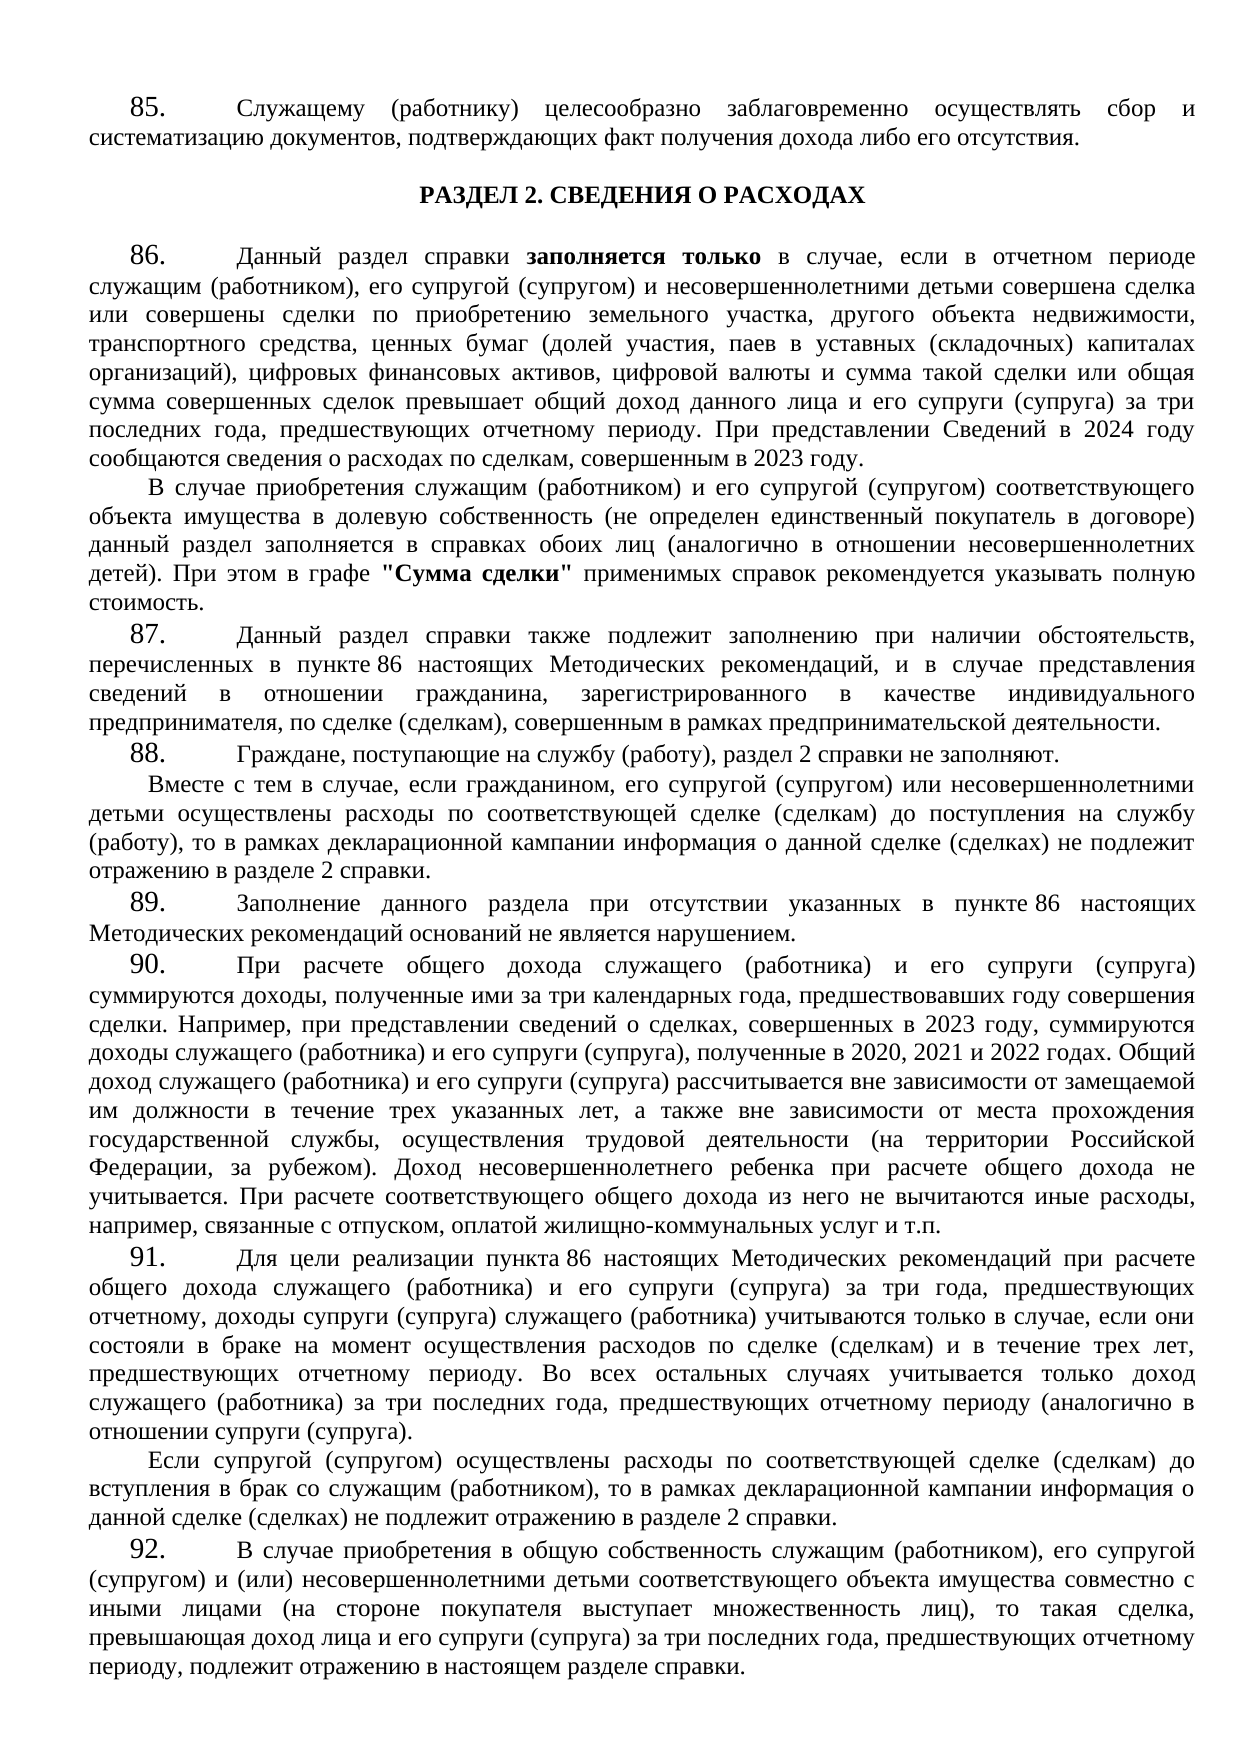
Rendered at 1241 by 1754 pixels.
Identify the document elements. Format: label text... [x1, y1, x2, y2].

list Заполнение данного раздела при отсутствии указанных в пункте 86 настоящих Методических рекомендаций оснований не является нарушением. [89, 884, 1196, 946]
list Вместе с тем в случае, если гражданином, его супругой (супругом) или несовершеннолетними детьми осуществлены расходы по соответствующей сделке (сделкам) до поступления на службу (работу), то в рамках декларационной кампании информация о данной сделке (сделках) не подлежит отражению в разделе 2 справки. [89, 769, 1196, 884]
list Служащему (работнику) целесообразно заблаговременно осуществлять сбор и систематизацию документов, подтверждающих факт получения дохода либо его отсутствия. [89, 89, 1196, 151]
list В случае приобретения в общую собственность служащим (работником), его супругой (супругом) и (или) несовершеннолетними детьми соответствующего объекта имущества совместно с иными лицами (на стороне покупателя выступает множественность лиц), то такая сделка, превышающая доход лица и его супруги (супруга) за три последних года, предшествующих отчетному периоду, подлежит отражению в настоящем разделе справки. [89, 1531, 1196, 1679]
list Для цели реализации пункта 86 настоящих Методических рекомендаций при расчете общего дохода служащего (работника) и его супруги (супруга) за три года, предшествующих отчетному, доходы супруги (супруга) служащего (работника) учитываются только в случае, если они состояли в браке на момент осуществления расходов по сделке (сделкам) и в течение трех лет, предшествующих отчетному периоду. Во всех остальных случаях учитывается только доход служащего (работника) за три последних года, предшествующих отчетному периоду (аналогично в отношении супруги (супруга). [89, 1239, 1196, 1445]
list Граждане, поступающие на службу (работу), раздел 2 справки не заполняют. [89, 736, 1196, 769]
text РАЗДЕЛ 2. СВЕДЕНИЯ О РАСХОДАХ [89, 180, 1196, 208]
list Данный раздел справки также подлежит заполнению при наличии обстоятельств, перечисленных в пункте 86 настоящих Методических рекомендаций, и в случае представления сведений в отношении гражданина, зарегистрированного в качестве индивидуального предпринимателя, по сделке (сделкам), совершенным в рамках предпринимательской деятельности. [89, 616, 1196, 736]
text В случае приобретения служащим (работником) и его супругой (супругом) соответствующего объекта имущества в долевую собственность (не определен единственный покупатель в договоре) данный раздел заполняется в справках обоих лиц (аналогично в отношении несовершеннолетних детей). При этом в графе "Сумма сделки" применимых справок рекомендуется указывать полную стоимость. [89, 472, 1196, 616]
list Если супругой (супругом) осуществлены расходы по соответствующей сделке (сделкам) до вступления в брак со служащим (работником), то в рамках декларационной кампании информация о данной сделке (сделках) не подлежит отражению в разделе 2 справки. [89, 1445, 1196, 1531]
list Данный раздел справки заполняется только в случае, если в отчетном периоде служащим (работником), его супругой (супругом) и несовершеннолетними детьми совершена сделка или совершены сделки по приобретению земельного участка, другого объекта недвижимости, транспортного средства, ценных бумаг (долей участия, паев в уставных (складочных) капиталах организаций), цифровых финансовых активов, цифровой валюты и сумма такой сделки или общая сумма совершенных сделок превышает общий доход данного лица и его супруги (супруга) за три последних года, предшествующих отчетному периоду. При представлении Сведений в 2024 году сообщаются сведения о расходах по сделкам, совершенным в 2023 году. [89, 237, 1196, 472]
list При расчете общего дохода служащего (работника) и его супруги (супруга) суммируются доходы, полученные ими за три календарных года, предшествовавших году совершения сделки. Например, при представлении сведений о сделках, совершенных в 2023 году, суммируются доходы служащего (работника) и его супруги (супруга), полученные в 2020, 2021 и 2022 годах. Общий доход служащего (работника) и его супруги (супруга) рассчитывается вне зависимости от замещаемой им должности в течение трех указанных лет, а также вне зависимости от места прохождения государственной службы, осуществления трудовой деятельности (на территории Российской Федерации, за рубежом). Доход несовершеннолетнего ребенка при расчете общего дохода не учитывается. При расчете соответствующего общего дохода из него не вычитаются иные расходы, например, связанные с отпуском, оплатой жилищно-коммунальных услуг и т.п. [89, 946, 1196, 1239]
